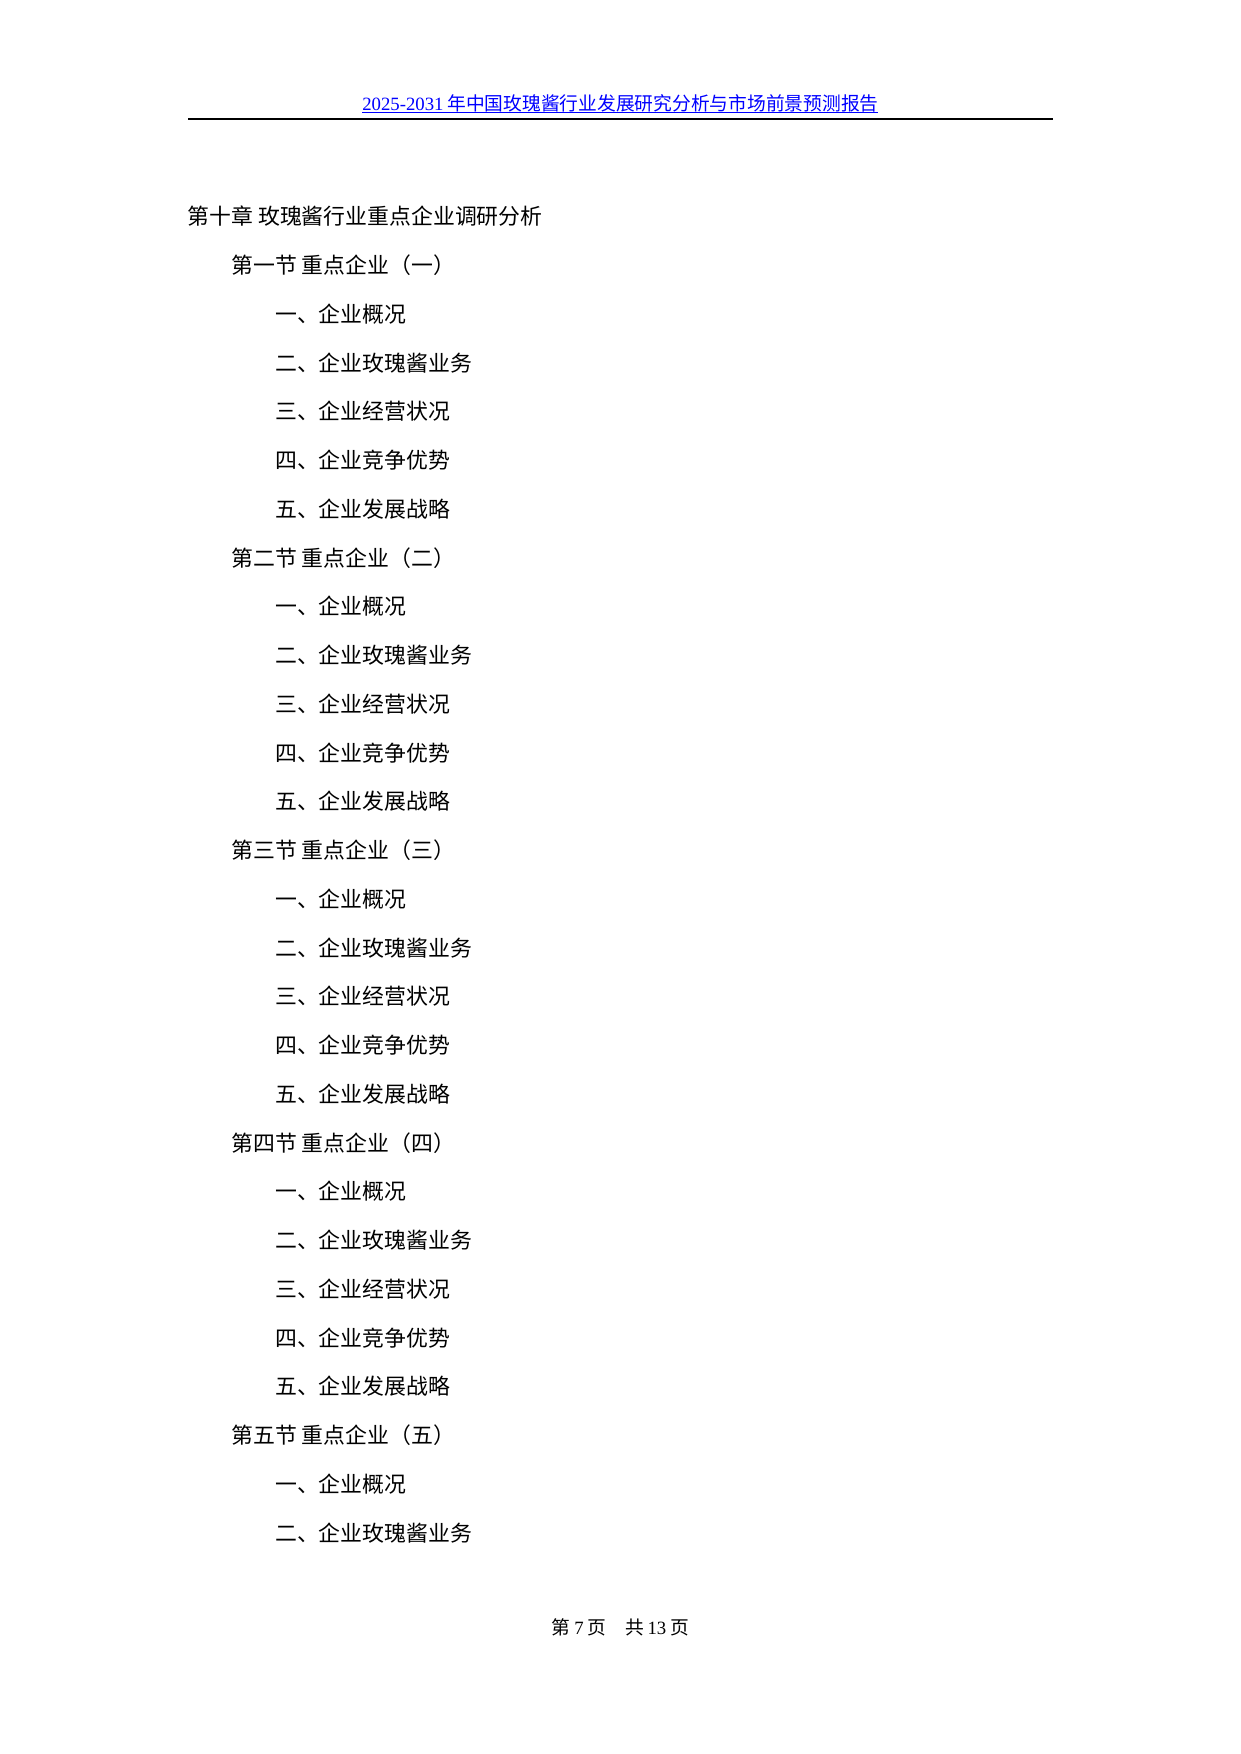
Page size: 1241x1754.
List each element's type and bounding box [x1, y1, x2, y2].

text [187, 150, 1053, 1548]
